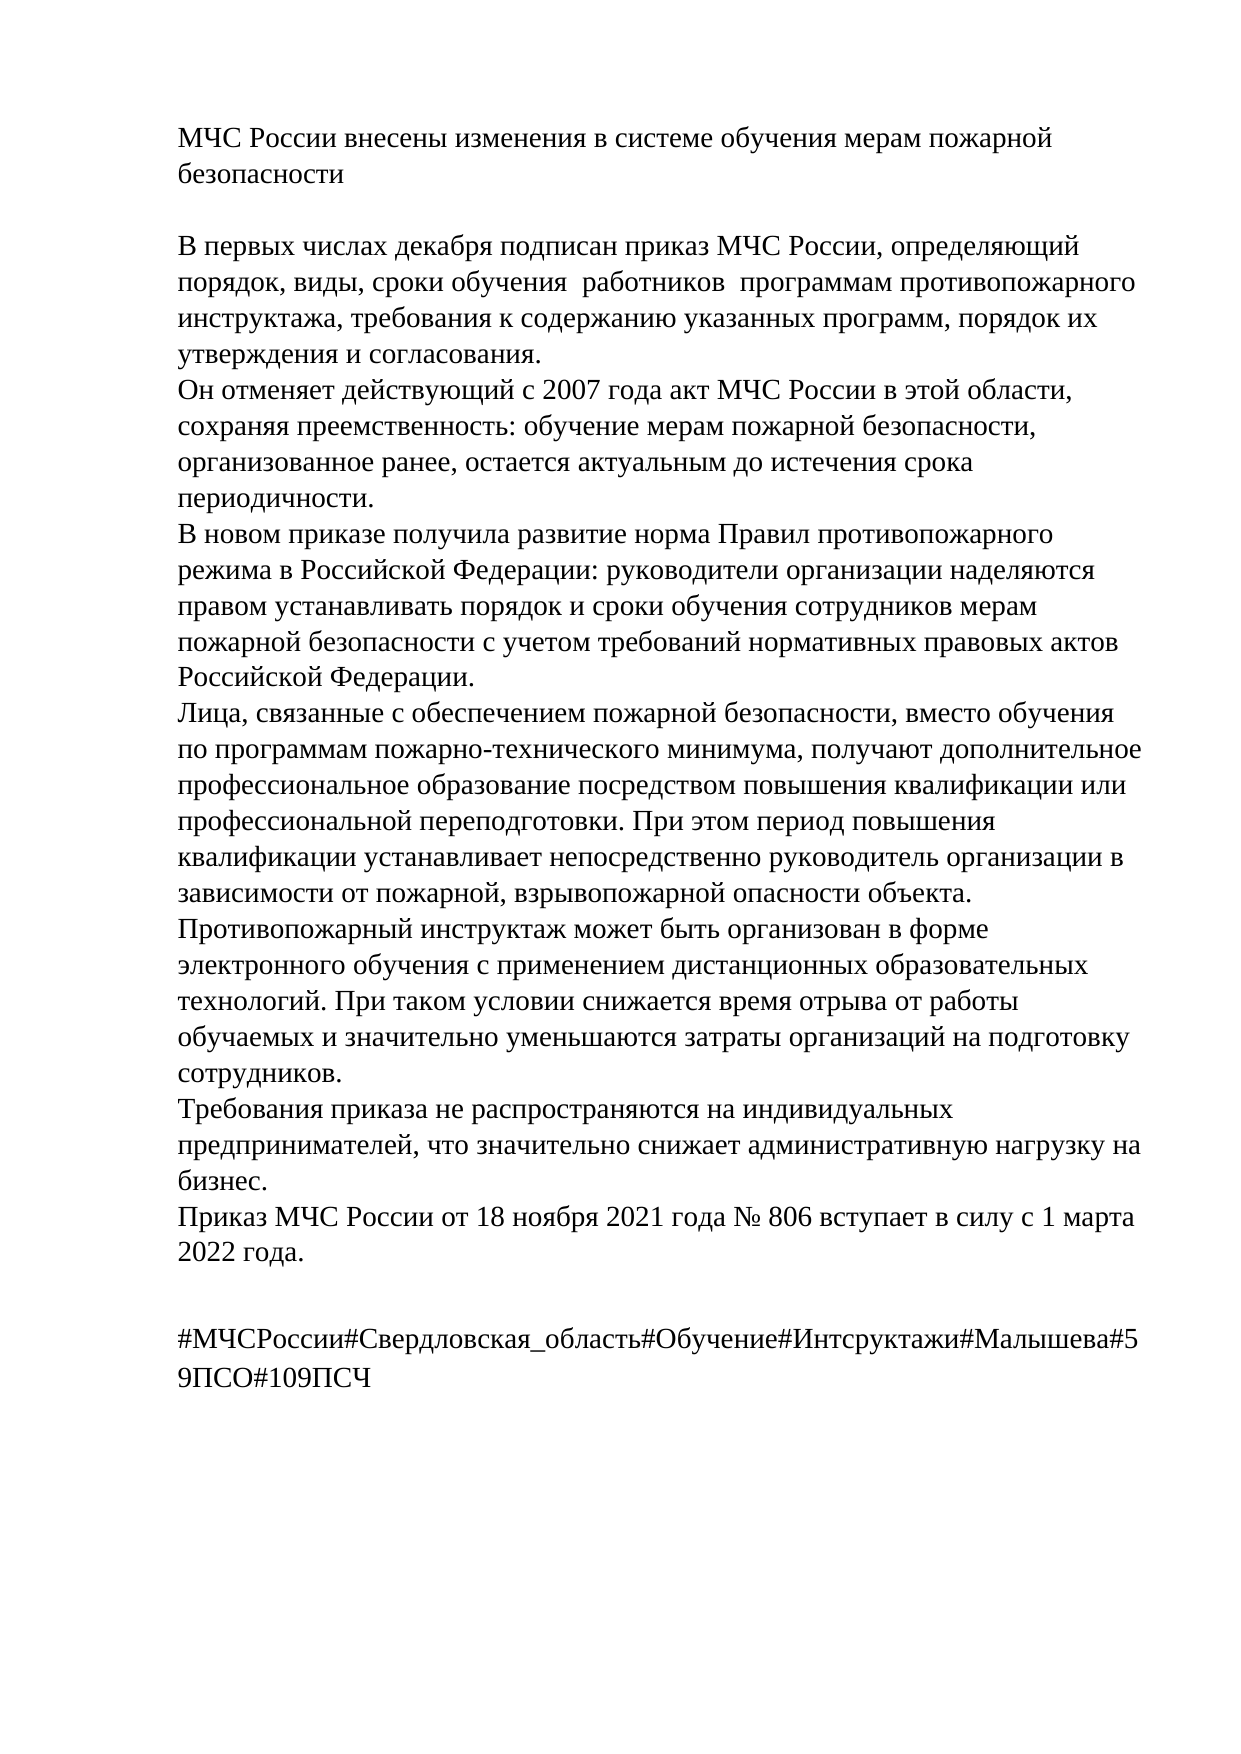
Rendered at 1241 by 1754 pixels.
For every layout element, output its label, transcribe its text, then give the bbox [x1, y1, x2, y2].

text #МЧСРоссии#Свердловская_область#Обучение#Интсруктажи#Малышева#59ПСО#109ПСЧ [177, 1321, 1152, 1393]
text МЧС России внесены изменения в системе обучения мерам пожарной безопасности В первых числах декабря подписан приказ МЧС России, определяющий порядок, виды, сроки обучения работников программам противопожарного инструктажа, требования к содержанию указанных программ, порядок их утверждения и согласования. Он отменяет действующий с 2007 года акт МЧС России в этой области, сохраняя преемственность: обучение мерам пожарной безопасности, организованное ранее, остается актуальным до истечения срока периодичности. В новом приказе получила развитие норма Правил противопожарного режима в Российской Федерации: руководители организации наделяются правом устанавливать порядок и сроки обучения сотрудников мерам пожарной безопасности с учетом требований нормативных правовых актов Российской Федерации. Лица, связанные с обеспечением пожарной безопасности, вместо обучения по программам пожарно-технического минимума, получают дополнительное профессиональное образование посредством повышения квалификации или профессиональной переподготовки. При этом период повышения квалификации устанавливает непосредственно руководитель организации в зависимости от пожарной, взрывопожарной опасности объекта. Противопожарный инструктаж может быть организован в форме электронного обучения с применением дистанционных образовательных технологий. При таком условии снижается время отрыва от работы обучаемых и значительно уменьшаются затраты организаций на подготовку сотрудников. Требования приказа не распространяются на индивидуальных предпринимателей, что значительно снижает административную нагрузку на бизнес. Приказ МЧС России от 18 ноября 2021 года № 806 вступает в силу с 1 марта 2022 года. [177, 118, 1152, 1268]
